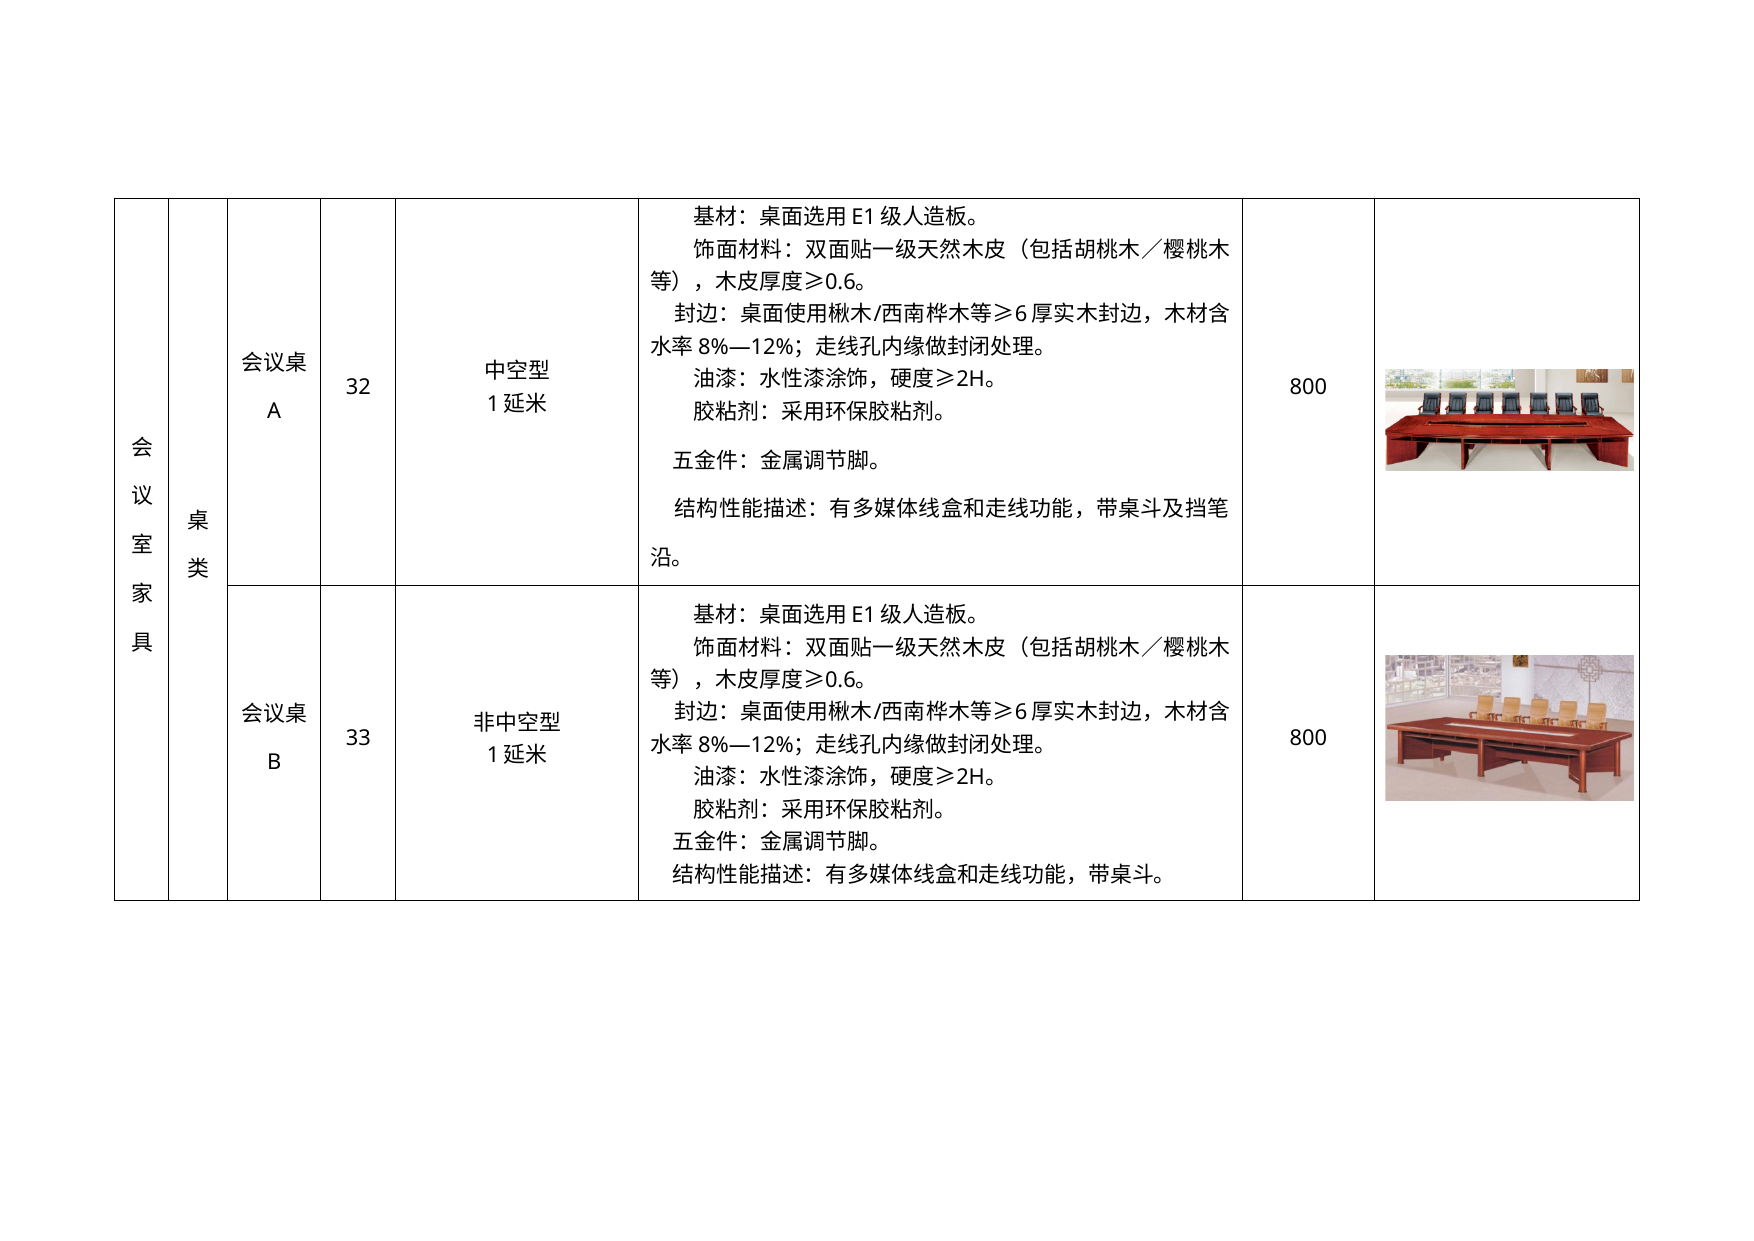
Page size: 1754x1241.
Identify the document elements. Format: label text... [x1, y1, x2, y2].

table_cell 会议桌B [228, 586, 320, 900]
table_cell 32 [321, 199, 395, 585]
table_cell 基材：桌面选用E1级人造板。 饰面材料：双面贴一级天然木皮（包括胡桃木／樱桃木等），木皮厚度≥0.6。 封边：桌面使用楸木/西南桦木等≥6厚实木封边，木材含水率8%—12%；走线孔内缘做封闭处理。 油漆：水性漆涂饰，硬度≥2H。 胶粘剂：采用环保胶粘剂。 五金件：金属调节脚。 结构性能描述：有多媒体线盒和走线功能，带桌斗及挡笔沿。 [639, 199, 1242, 585]
table_cell 会议室家具 [115, 199, 168, 900]
table_cell 基材：桌面选用E1级人造板。 饰面材料：双面贴一级天然木皮（包括胡桃木／樱桃木等），木皮厚度≥0.6。 封边：桌面使用楸木/西南桦木等≥6厚实木封边，木材含水率8%—12%；走线孔内缘做封闭处理。 油漆：水性漆涂饰，硬度≥2H。 胶粘剂：采用环保胶粘剂。 五金件：金属调节脚。 结构性能描述：有多媒体线盒和走线功能，带桌斗。 [639, 586, 1242, 900]
table_cell 桌类 [169, 199, 227, 900]
table_cell 会议桌A [228, 199, 320, 585]
table_cell 非中空型 1延米 [396, 586, 638, 900]
table_cell [1375, 199, 1639, 585]
table_cell 33 [321, 586, 395, 900]
picture [1385, 369, 1634, 471]
picture [1385, 655, 1634, 801]
table_cell [1375, 586, 1639, 900]
table_cell 800 [1243, 199, 1374, 585]
table_cell 800 [1243, 586, 1374, 900]
table_cell 中空型 1延米 [396, 199, 638, 585]
